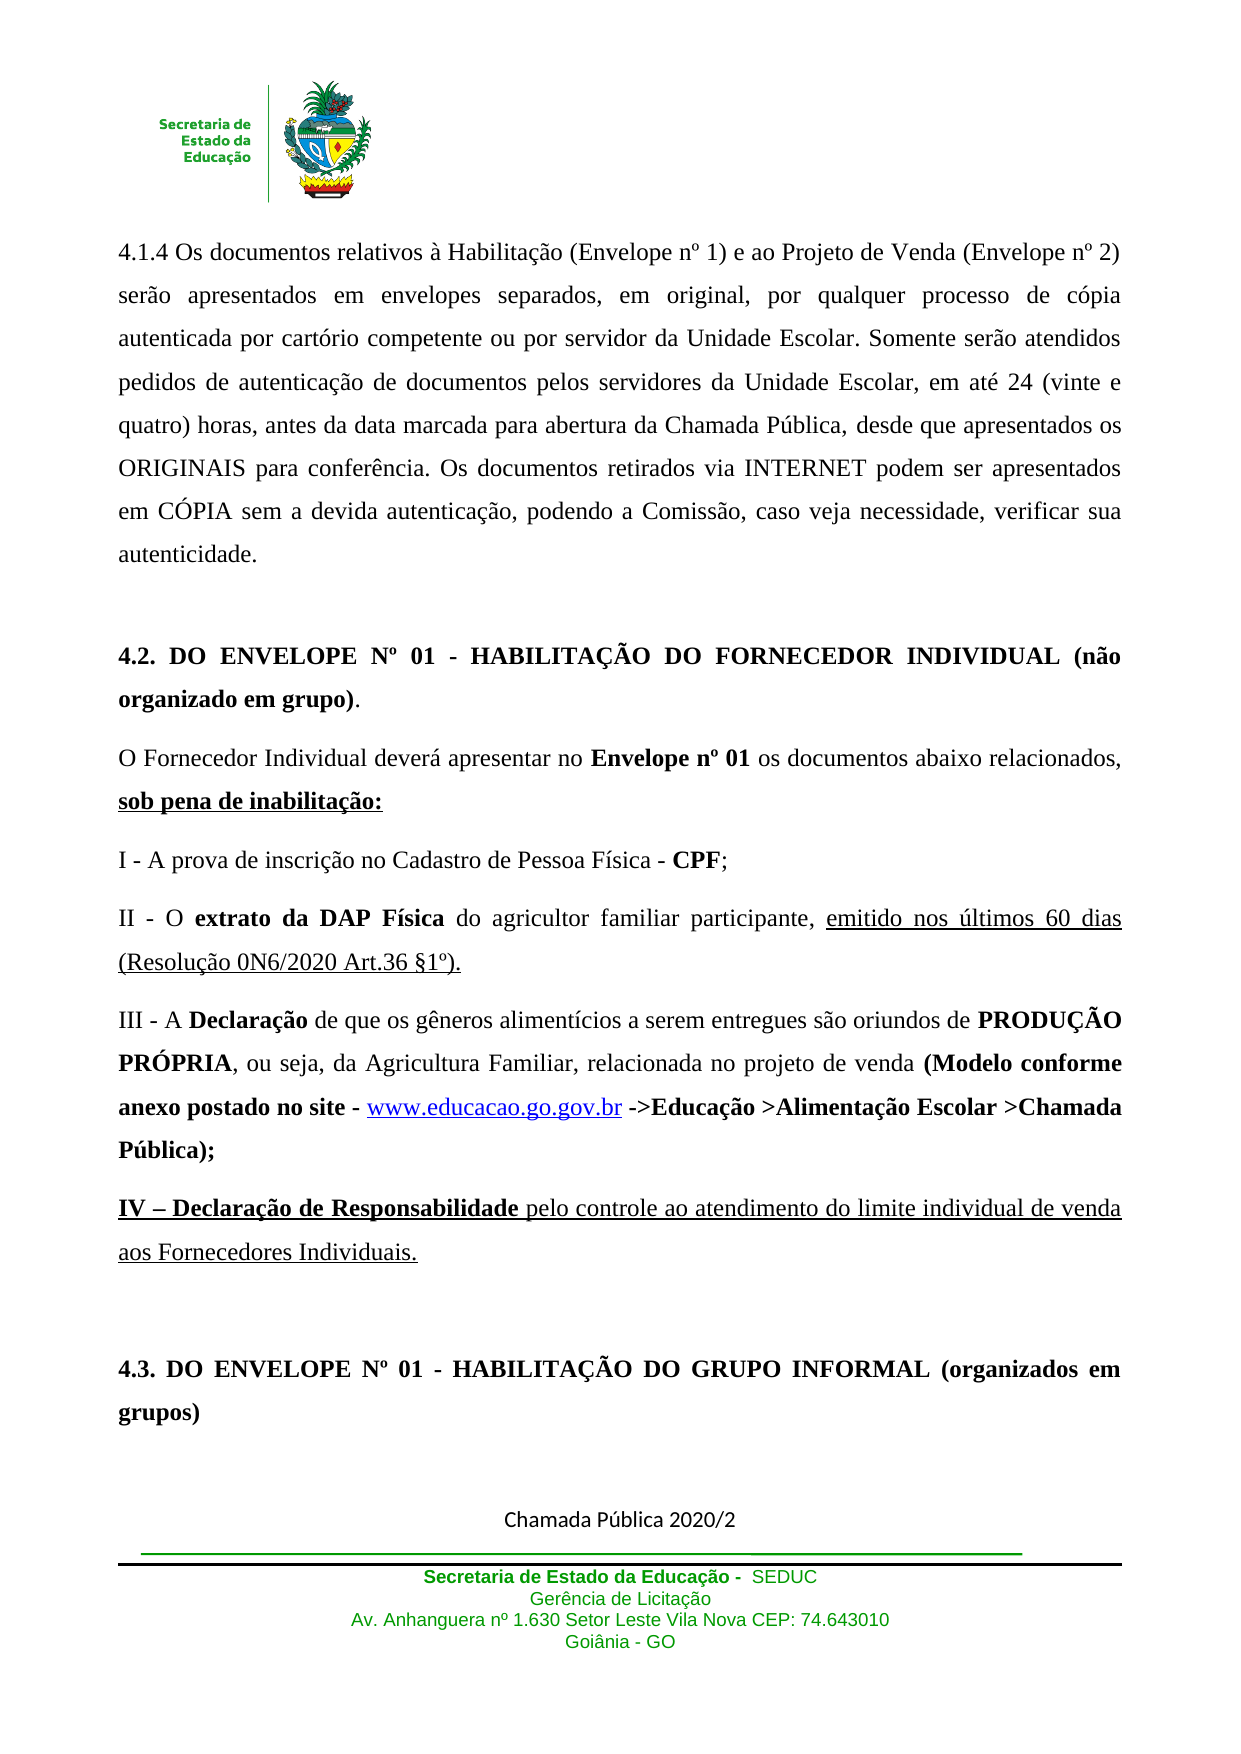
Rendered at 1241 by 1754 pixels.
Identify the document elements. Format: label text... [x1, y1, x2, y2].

text IV – Declaração de Responsabilidade pelo controle ao atendimento do limite individual de venda aos Fornecedores Individuais. [118, 1193, 1122, 1218]
text III - A Declaração de que os gêneros alimentícios a serem entregues são oriundos de PRODUÇÃO PRÓPRIA, ou seja, da Agricultura Familiar, relacionada no projeto de venda (Modelo conforme anexo postado no site - www.educacao.go.gov.br ->Educação >Alimentação Escolar >Chamada Pública); [118, 1005, 1122, 1163]
text IV – Declaração de Responsabilidade pelo controle ao atendimento do limite individual de venda aos Fornecedores Individuais. [118, 1220, 1122, 1265]
text II - O extrato da DAP Física do agricultor familiar participante, emitido nos últimos 60 dias (Resolução 0N6/2020 Art.36 §1º). [118, 903, 1122, 975]
text I - A prova de inscrição no Cadastro de Pessoa Física - CPF; [118, 845, 1122, 873]
text 4.1.4 Os documentos relativos à Habilitação (Envelope nº 1) e ao Projeto de Venda (Envelope nº 2) serão apresentados em envelopes separados, em original, por qualquer processo de cópia autenticada por cartório competente ou por servidor da Unidade Escolar. Somente serão atendidos pedidos de autenticação de documentos pelos servidores da Unidade Escolar, em até 24 (vinte e quatro) horas, antes da data marcada para abertura da Chamada Pública, desde que apresentados os ORIGINAIS para conferência. Os documentos retirados via INTERNET podem ser apresentados em CÓPIA sem a devida autenticação, podendo a Comissão, caso veja necessidade, verificar sua autenticidade. [118, 237, 1122, 568]
text 4.2. DO ENVELOPE Nº 01 - HABILITAÇÃO DO FORNECEDOR INDIVIDUAL (não organizado em grupo). [118, 641, 1122, 713]
text 4.3. DO ENVELOPE Nº 01 - HABILITAÇÃO DO GRUPO INFORMAL (organizados em grupos) [118, 1354, 1122, 1426]
picture [118, 73, 412, 210]
text O Fornecedor Individual deverá apresentar no Envelope nº 01 os documentos abaixo relacionados, sob pena de inabilitação: [118, 743, 1122, 815]
